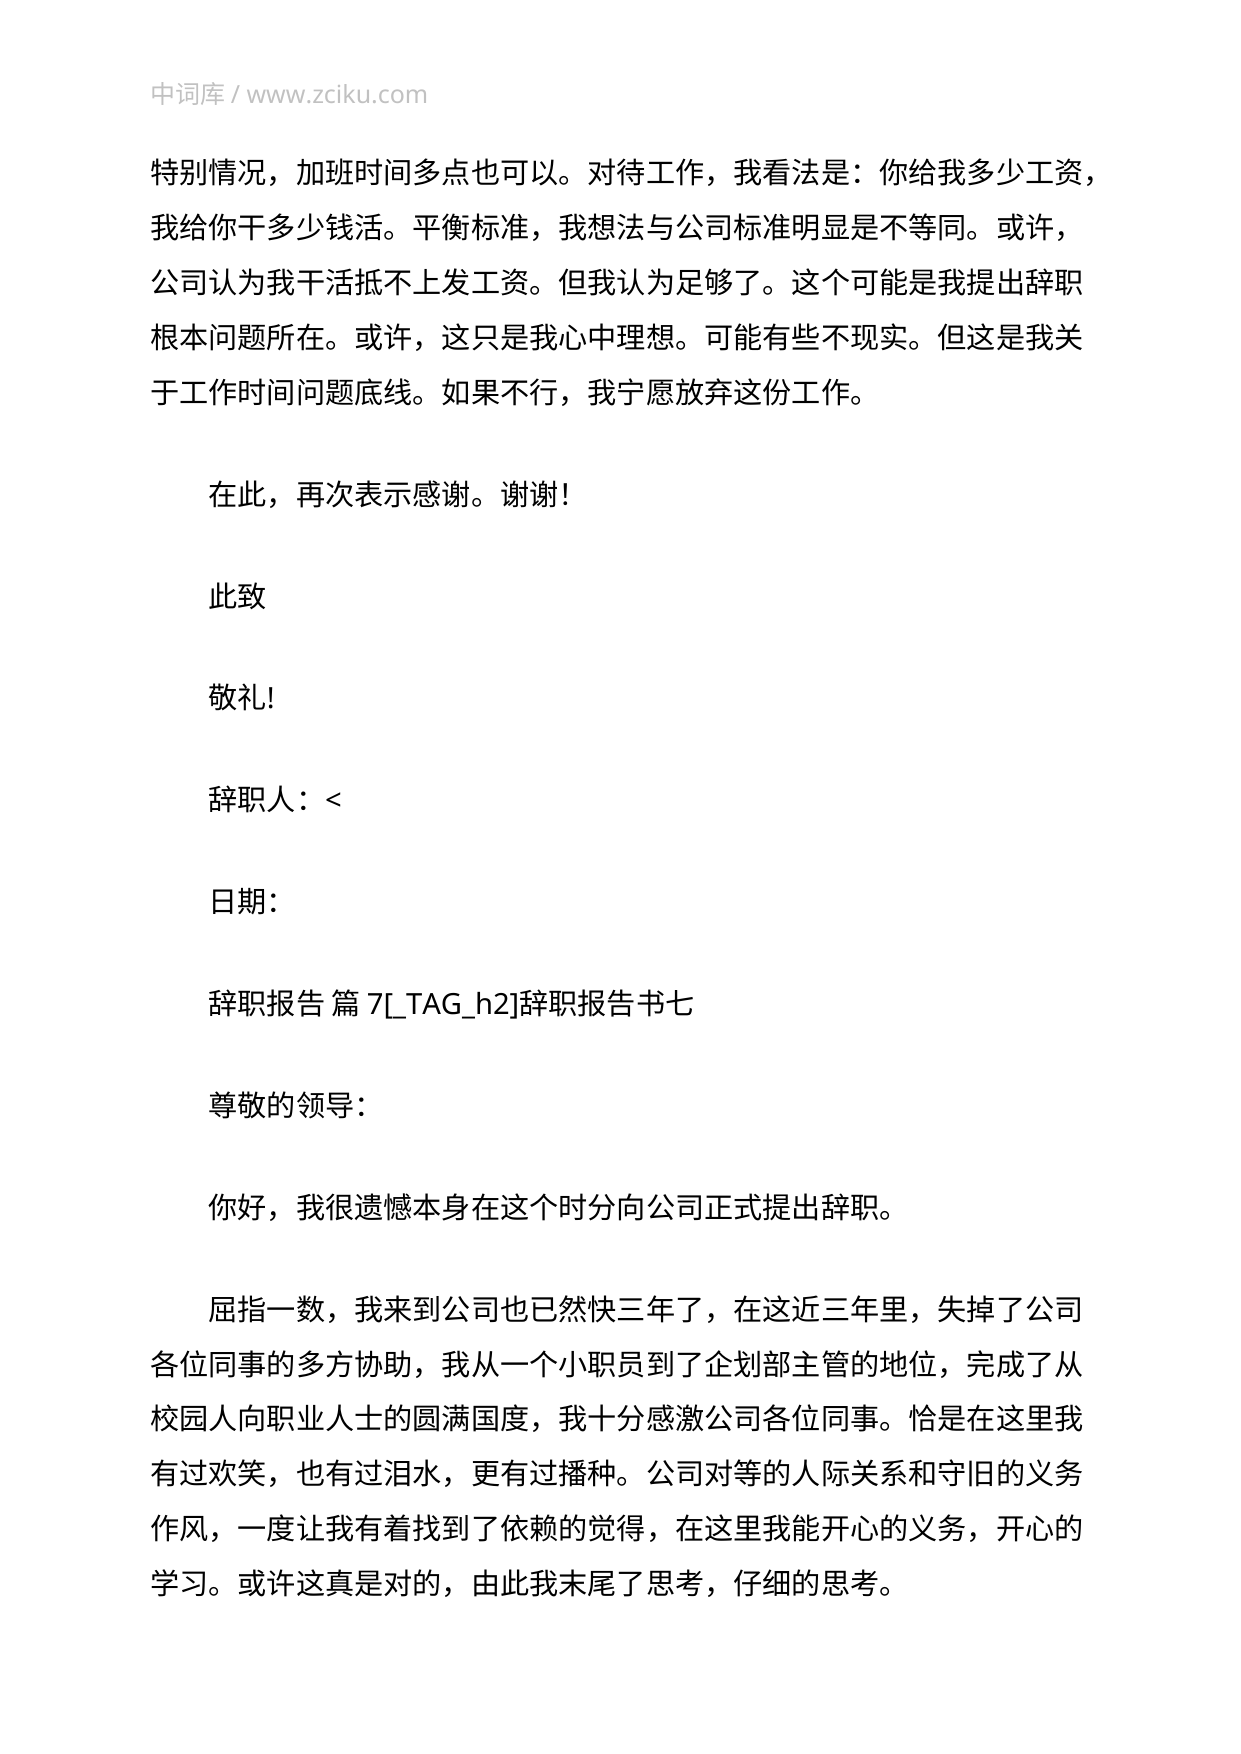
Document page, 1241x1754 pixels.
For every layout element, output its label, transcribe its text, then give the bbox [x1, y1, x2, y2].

text 敬礼! [150, 675, 1090, 717]
text 你好，我很遗憾本身在这个时分向公司正式提出辞职。 [150, 1184, 1090, 1227]
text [150, 150, 1090, 412]
text 辞职报告 篇7[_TAG_h2]辞职报告书七 [150, 981, 1090, 1023]
text 辞职人：< [150, 777, 1090, 819]
text 日期： [150, 879, 1090, 921]
text 屈指一数，我来到公司也已然快三年了，在这近三年里，失掉了公司各位同事的多方协助，我从一个小职员到了企划部主管的地位，完成了从校园人向职业人士的圆满国度，我十分感激公司各位同事。恰是在这里我有过欢笑，也有过泪水，更有过播种。公司对等的人际关系和守旧的义务作风，一度让我有着找到了依赖的觉得，在这里我能开心的义务，开心的学习。或许这真是对的，由此我末尾了思考，仔细的思考。 [150, 1286, 1090, 1603]
text 此致 [150, 573, 1090, 615]
text 尊敬的领导： [150, 1083, 1090, 1125]
text 在此，再次表示感谢。谢谢！ [150, 471, 1090, 514]
